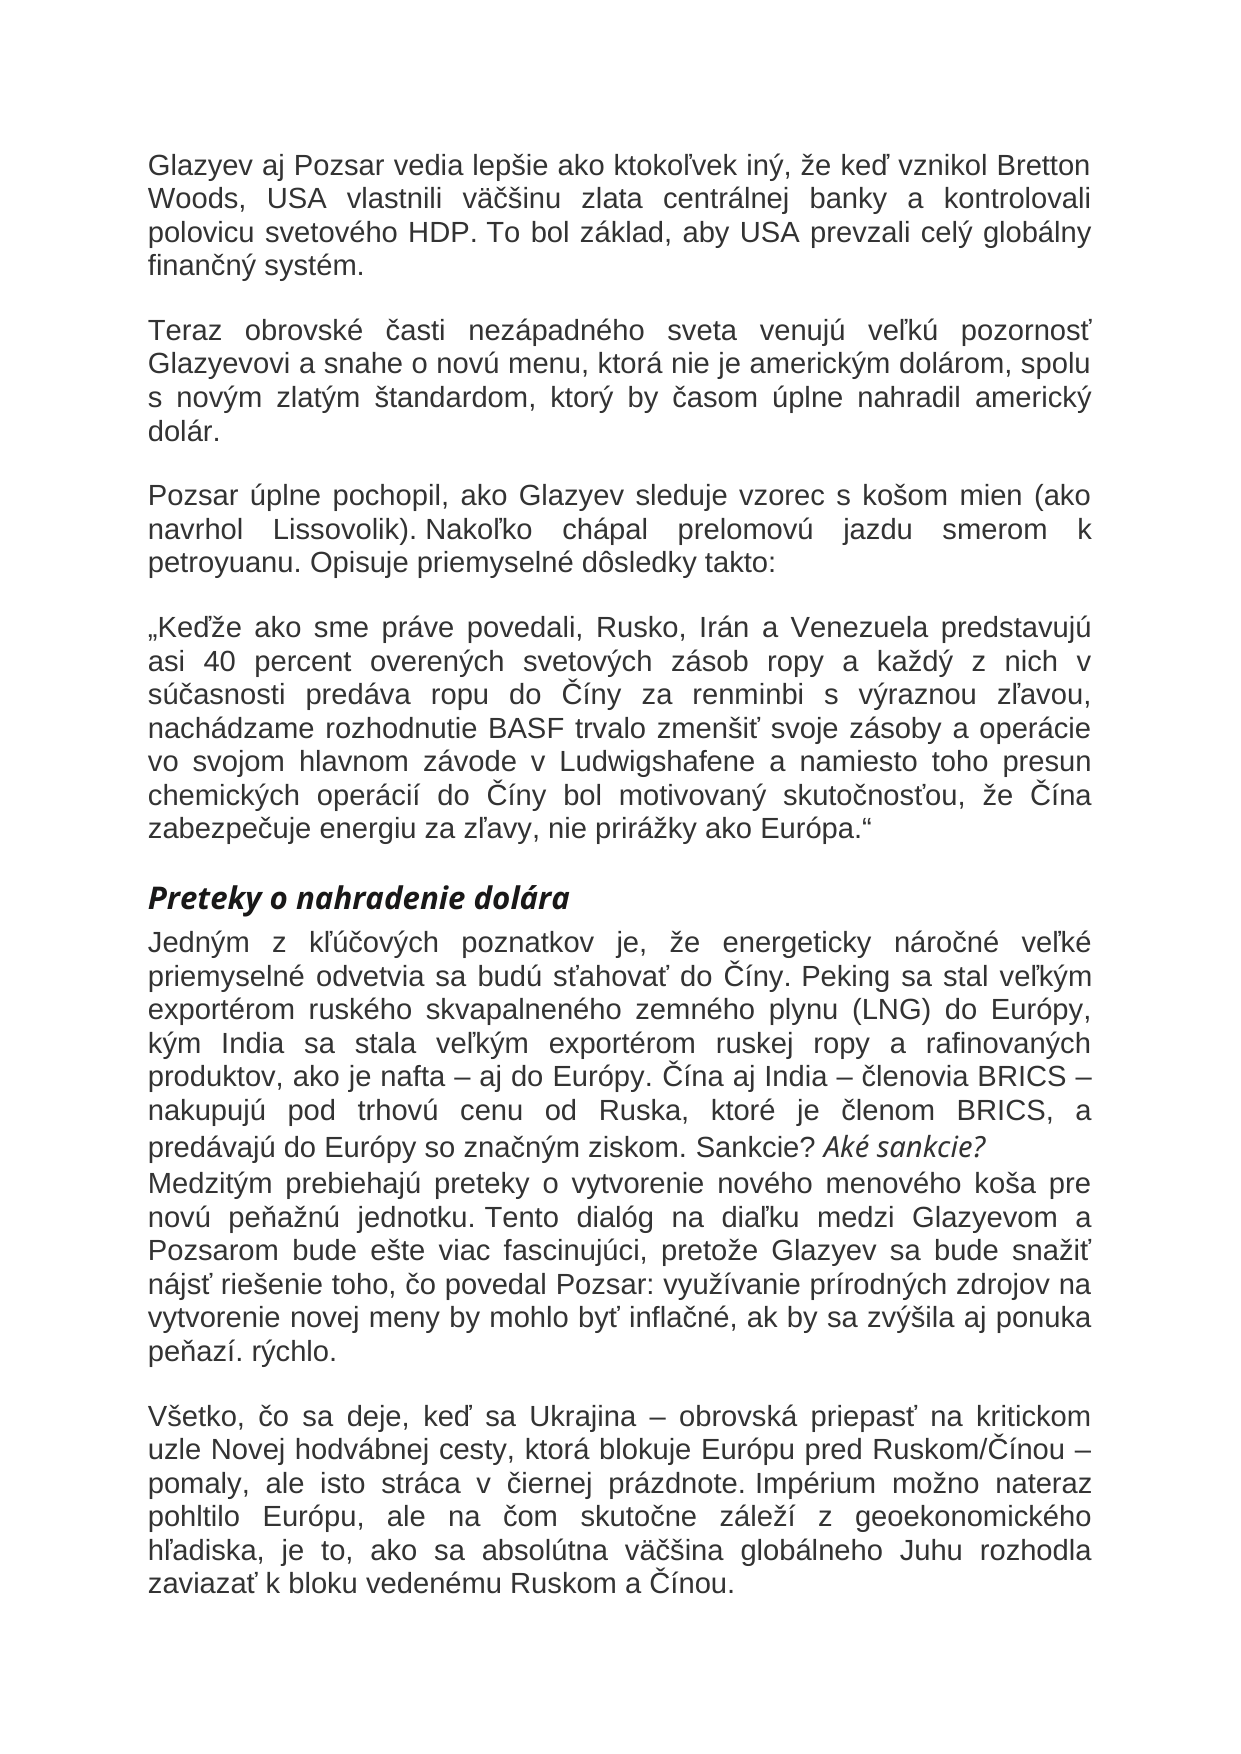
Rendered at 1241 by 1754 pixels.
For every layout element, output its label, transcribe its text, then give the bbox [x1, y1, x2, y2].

text Teraz obrovské časti nezápadného sveta venujú veľkú pozornosť Glazyevovi a snahe o novú menu, ktorá nie je americkým dolárom, spolu s novým zlatým štandardom, ktorý by časom úplne nahradil americký dolár. [148, 313, 1093, 447]
text „Keďže ako sme práve povedali, Rusko, Irán a Venezuela predstavujú asi 40 percent overených svetových zásob ropy a každý z nich v súčasnosti predáva ropu do Číny za renminbi s výraznou zľavou, nachádzame rozhodnutie BASF trvalo zmenšiť svoje zásoby a operácie vo svojom hlavnom závode v Ludwigshafene a namiesto toho presun chemických operácií do Číny bol motivovaný skutočnosťou, že Čína zabezpečuje energiu za zľavy, nie prirážky ako Európa.“ [148, 610, 1093, 845]
text Jedným z kľúčových poznatkov je, že energeticky náročné veľké priemyselné odvetvia sa budú sťahovať do Číny. Peking sa stal veľkým exportérom ruského skvapalneného zemného plynu (LNG) do Európy, kým India sa stala veľkým exportérom ruskej ropy a rafinovaných produktov, ako je nafta – aj do Európy. Čína aj India – členovia BRICS – nakupujú pod trhovú cenu od Ruska, ktoré je členom BRICS, a predávajú do Európy so značným ziskom. Sankcie? Aké sankcie? [148, 925, 1093, 1166]
text Medzitým prebiehajú preteky o vytvorenie nového menového koša pre novú peňažnú jednotku. Tento dialóg na diaľku medzi Glazyevom a Pozsarom bude ešte viac fascinujúci, pretože Glazyev sa bude snažiť nájsť riešenie toho, čo povedal Pozsar: využívanie prírodných zdrojov na vytvorenie novej meny by mohlo byť inflačné, ak by sa zvýšila aj ponuka peňazí. rýchlo. [148, 1166, 1093, 1367]
text Glazyev aj Pozsar vedia lepšie ako ktokoľvek iný, že keď vznikol Bretton Woods, USA vlastnili väčšinu zlata centrálnej banky a kontrolovali polovicu svetového HDP. To bol základ, aby USA prevzali celý globálny finančný systém. [148, 148, 1093, 282]
text Všetko, čo sa deje, keď sa Ukrajina – obrovská priepasť na kritickom uzle Novej hodvábnej cesty, ktorá blokuje Európu pred Ruskom/Čínou – pomaly, ale isto stráca v čiernej prázdnote. Impérium možno nateraz pohltilo Európu, ale na čom skutočne záleží z geoekonomického hľadiska, je to, ako sa absolútna väčšina globálneho Juhu rozhodla zaviazať k bloku vedenému Ruskom a Čínou. [148, 1399, 1093, 1600]
text Pozsar úplne pochopil, ako Glazyev sleduje vzorec s košom mien (ako navrhol Lissovolik). Nakoľko chápal prelomovú jazdu smerom k petroyuanu. Opisuje priemyselné dôsledky takto: [148, 478, 1093, 579]
subtitle Preteky o nahradenie dolára [148, 876, 1093, 919]
